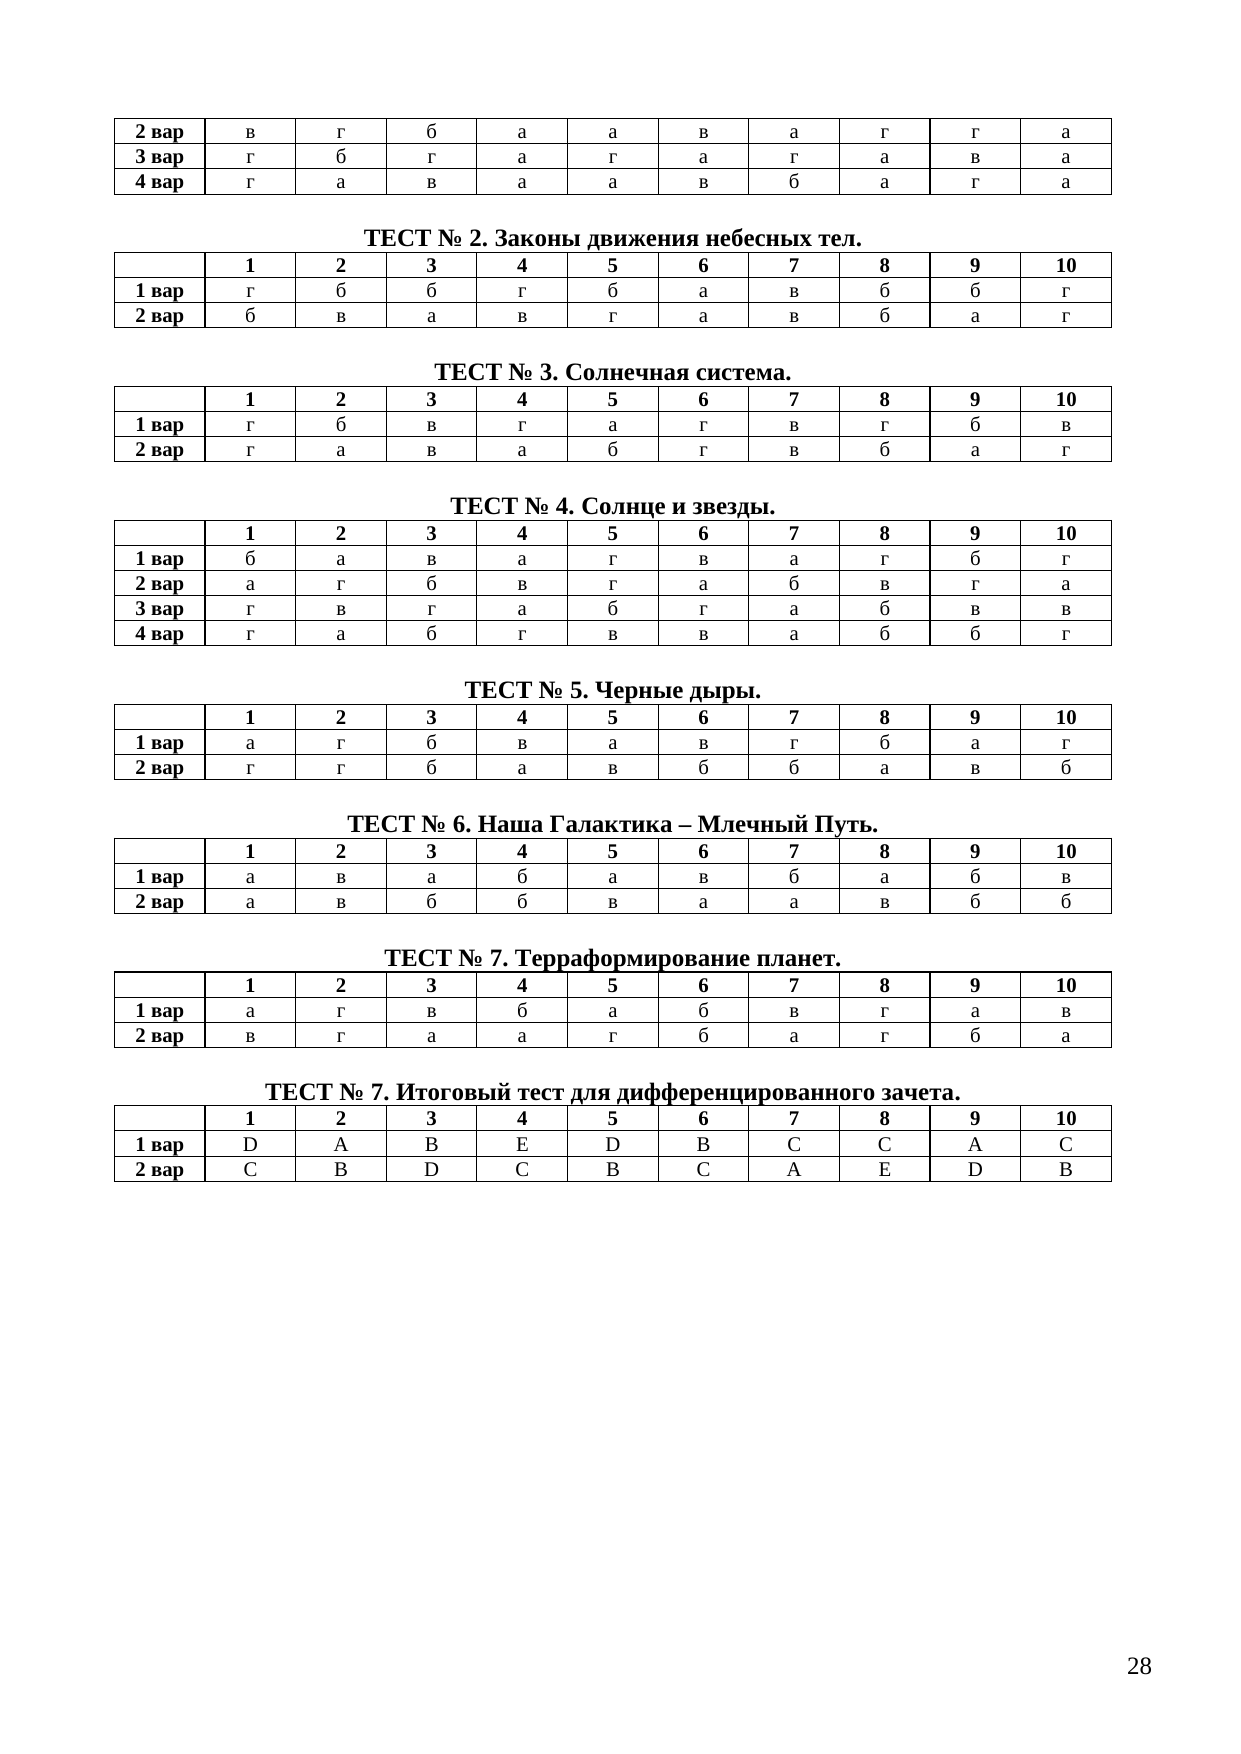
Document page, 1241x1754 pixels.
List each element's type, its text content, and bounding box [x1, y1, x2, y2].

table_cell г [1021, 303, 1111, 327]
table_header 6 [659, 839, 748, 863]
table_cell а [840, 864, 929, 888]
table_cell г [206, 596, 295, 620]
table_cell в [749, 437, 839, 461]
table_header 8 [840, 521, 929, 545]
table_header 3 [387, 387, 476, 411]
table_cell г [840, 1023, 929, 1047]
table_header 10 [1021, 973, 1111, 997]
table_cell в [296, 596, 386, 620]
table_header 7 [749, 387, 839, 411]
table_cell D [387, 1157, 476, 1181]
table_header 3 [387, 973, 476, 997]
table_cell г [296, 755, 386, 779]
table_header 2 [296, 839, 386, 863]
table_cell 1 вар [115, 412, 204, 436]
table_cell г [296, 571, 386, 595]
table_cell б [568, 278, 658, 302]
table_cell г [1021, 278, 1111, 302]
table_cell а [387, 303, 476, 327]
table_cell г [840, 412, 929, 436]
table_cell а [206, 998, 295, 1022]
table_cell E [840, 1157, 929, 1181]
table_cell г [206, 437, 295, 461]
table_cell б [568, 596, 658, 620]
table_header 9 [931, 253, 1020, 277]
table_cell в [1021, 864, 1111, 888]
table_header 8 [840, 839, 929, 863]
table_cell а [477, 755, 567, 779]
table_cell а [931, 303, 1020, 327]
table_cell а [840, 169, 929, 193]
table_header 8 [840, 253, 929, 277]
table_cell в [659, 864, 748, 888]
text ТЕСТ № 2. Законы движения небесных тел. [74, 223, 1152, 252]
table_cell 2 вар [115, 755, 204, 779]
table_header 7 [749, 973, 839, 997]
table_cell C [749, 1131, 839, 1156]
table_header 4 [477, 253, 567, 277]
table_cell в [1021, 998, 1111, 1022]
table_header 8 [840, 705, 929, 729]
table_header 9 [931, 521, 1020, 545]
table_header 6 [659, 387, 748, 411]
table_cell в [1021, 412, 1111, 436]
table_cell г [568, 1023, 658, 1047]
table_cell а [659, 144, 748, 168]
table_header 4 [477, 387, 567, 411]
table_cell в [659, 621, 748, 645]
text ТЕСТ № 5. Черные дыры. [74, 675, 1152, 704]
table_cell б [206, 546, 295, 570]
table_cell а [1021, 119, 1111, 143]
table_cell б [659, 1023, 748, 1047]
table_cell в [749, 278, 839, 302]
table_cell г [568, 571, 658, 595]
table_cell 2 вар [115, 303, 204, 327]
table_cell С [206, 1157, 295, 1181]
table_cell 1 вар [115, 998, 204, 1022]
table_cell г [206, 755, 295, 779]
table_cell б [931, 864, 1020, 888]
table_header [115, 521, 204, 545]
table_cell б [387, 119, 476, 143]
table_cell а [296, 169, 386, 193]
table_header 10 [1021, 1106, 1111, 1130]
table_cell в [387, 546, 476, 570]
table_cell В [568, 1157, 658, 1181]
table_cell а [659, 303, 748, 327]
table_header 2 [296, 253, 386, 277]
table_cell б [477, 889, 567, 913]
table_cell а [387, 864, 476, 888]
table_cell г [477, 621, 567, 645]
table_cell 1 вар [115, 546, 204, 570]
table_cell в [477, 730, 567, 754]
table_cell а [931, 998, 1020, 1022]
table_cell в [840, 889, 929, 913]
table_header 9 [931, 839, 1020, 863]
table_cell б [387, 278, 476, 302]
table_cell г [477, 412, 567, 436]
table_cell б [840, 278, 929, 302]
table_cell а [296, 621, 386, 645]
table_header 10 [1021, 839, 1111, 863]
table_header 3 [387, 1106, 476, 1130]
table_cell г [840, 998, 929, 1022]
table_cell а [296, 546, 386, 570]
table_cell а [659, 571, 748, 595]
table_cell г [1021, 437, 1111, 461]
table_cell а [1021, 571, 1111, 595]
table_cell в [659, 169, 748, 193]
table_cell г [749, 144, 839, 168]
table_header 3 [387, 839, 476, 863]
table_cell б [296, 144, 386, 168]
table_cell б [659, 998, 748, 1022]
table_cell А [931, 1131, 1020, 1156]
table_cell б [1021, 889, 1111, 913]
table_header 5 [568, 839, 658, 863]
table_cell б [749, 755, 839, 779]
table_cell г [296, 730, 386, 754]
table_cell а [568, 998, 658, 1022]
table_cell б [931, 278, 1020, 302]
table_cell в [387, 412, 476, 436]
table_cell а [1021, 144, 1111, 168]
table_header 6 [659, 705, 748, 729]
table_header 8 [840, 1106, 929, 1130]
table_cell в [749, 998, 839, 1022]
table_header 9 [931, 973, 1020, 997]
table_header 5 [568, 705, 658, 729]
table_cell а [931, 730, 1020, 754]
table_cell в [206, 119, 295, 143]
table_cell б [296, 278, 386, 302]
table_cell г [749, 730, 839, 754]
table_cell г [206, 412, 295, 436]
table_cell б [931, 1023, 1020, 1047]
table_cell б [659, 755, 748, 779]
table_cell а [1021, 1023, 1111, 1047]
table_cell в [931, 144, 1020, 168]
table_cell г [840, 119, 929, 143]
table_cell г [296, 119, 386, 143]
table_header 1 [206, 705, 295, 729]
table_header 4 [477, 521, 567, 545]
table_cell б [387, 755, 476, 779]
table_cell г [931, 119, 1020, 143]
table_cell 2 вар [115, 437, 204, 461]
table_cell а [749, 621, 839, 645]
table_header 1 [206, 253, 295, 277]
table_cell а [749, 889, 839, 913]
table_cell в [568, 621, 658, 645]
table_cell В [659, 1131, 748, 1156]
table_cell г [568, 303, 658, 327]
table_cell в [1021, 596, 1111, 620]
table_cell в [206, 1023, 295, 1047]
table_header 2 [296, 387, 386, 411]
table_cell а [568, 412, 658, 436]
table_cell а [477, 546, 567, 570]
table_cell б [931, 889, 1020, 913]
table_cell б [840, 596, 929, 620]
table_cell D [931, 1157, 1020, 1181]
table_cell в [387, 169, 476, 193]
table_cell 3 вар [115, 596, 204, 620]
table_header 6 [659, 973, 748, 997]
table_header [115, 253, 204, 277]
table_cell б [387, 730, 476, 754]
text ТЕСТ № 7. Итоговый тест для дифференцированного зачета. [74, 1077, 1152, 1105]
table_cell б [387, 571, 476, 595]
table_cell а [568, 730, 658, 754]
table_header 7 [749, 1106, 839, 1130]
table_cell а [659, 278, 748, 302]
table_header 9 [931, 705, 1020, 729]
table_cell г [206, 278, 295, 302]
table_header 4 [477, 839, 567, 863]
table_cell а [477, 437, 567, 461]
table_cell 1 вар [115, 278, 204, 302]
table_cell В [387, 1131, 476, 1156]
table_cell а [568, 169, 658, 193]
table_cell а [749, 596, 839, 620]
table_cell г [659, 437, 748, 461]
table_header 5 [568, 973, 658, 997]
table_cell В [296, 1157, 386, 1181]
table_header 9 [931, 387, 1020, 411]
table_header 7 [749, 521, 839, 545]
table_cell 2 вар [115, 1157, 204, 1181]
table_cell в [659, 546, 748, 570]
table_header 5 [568, 387, 658, 411]
table_cell г [931, 571, 1020, 595]
table_cell г [1021, 621, 1111, 645]
table_header 3 [387, 705, 476, 729]
table_header 1 [206, 839, 295, 863]
table_header 1 [206, 1106, 295, 1130]
table_cell а [387, 1023, 476, 1047]
table_cell в [477, 303, 567, 327]
table_cell в [840, 571, 929, 595]
table_cell б [840, 437, 929, 461]
table_header 6 [659, 521, 748, 545]
table_cell б [931, 621, 1020, 645]
table_cell а [749, 1023, 839, 1047]
table_cell г [659, 596, 748, 620]
table_cell б [387, 621, 476, 645]
table_cell г [387, 596, 476, 620]
table_header 3 [387, 521, 476, 545]
table_cell г [296, 1023, 386, 1047]
table_header 6 [659, 1106, 748, 1130]
table_cell 1 вар [115, 730, 204, 754]
table_cell D [206, 1131, 295, 1156]
table_cell в [296, 889, 386, 913]
table_cell г [840, 546, 929, 570]
table_cell г [206, 621, 295, 645]
table_cell а [477, 169, 567, 193]
table_cell а [477, 119, 567, 143]
table_cell Е [477, 1131, 567, 1156]
table_cell а [659, 889, 748, 913]
table_cell А [749, 1157, 839, 1181]
table_header 10 [1021, 253, 1111, 277]
table_cell а [477, 144, 567, 168]
table_cell в [931, 596, 1020, 620]
table_cell г [931, 169, 1020, 193]
table_cell 3 вар [115, 144, 204, 168]
table_cell в [296, 303, 386, 327]
table_cell в [387, 437, 476, 461]
table_cell б [840, 303, 929, 327]
text ТЕСТ № 3. Солнечная система. [74, 357, 1152, 386]
table_cell в [477, 571, 567, 595]
table_cell б [206, 303, 295, 327]
table_cell б [749, 169, 839, 193]
table_cell г [206, 169, 295, 193]
table_header 1 [206, 973, 295, 997]
table_cell С [659, 1157, 748, 1181]
table_cell 2 вар [115, 571, 204, 595]
table_cell б [931, 412, 1020, 436]
table_header [115, 973, 204, 997]
table_cell 2 вар [115, 1023, 204, 1047]
table_header [115, 387, 204, 411]
table_cell б [749, 571, 839, 595]
text ТЕСТ № 4. Солнце и звезды. [74, 491, 1152, 520]
table_cell г [659, 412, 748, 436]
text ТЕСТ № 6. Наша Галактика – Млечный Путь. [74, 809, 1152, 838]
table_header 9 [931, 1106, 1020, 1130]
table_cell б [840, 621, 929, 645]
table_cell в [931, 755, 1020, 779]
table_cell а [749, 119, 839, 143]
table_cell С [477, 1157, 567, 1181]
table_cell г [387, 144, 476, 168]
table_cell а [1021, 169, 1111, 193]
table_header 5 [568, 521, 658, 545]
table_cell С [840, 1131, 929, 1156]
table_header [115, 839, 204, 863]
table_cell а [206, 864, 295, 888]
table_cell в [296, 864, 386, 888]
table_cell б [296, 412, 386, 436]
table_header 10 [1021, 705, 1111, 729]
table_cell а [477, 1023, 567, 1047]
table_cell б [840, 730, 929, 754]
table_cell В [1021, 1157, 1111, 1181]
table_header 1 [206, 521, 295, 545]
table_cell а [296, 437, 386, 461]
table_cell г [296, 998, 386, 1022]
table_cell г [1021, 730, 1111, 754]
table_cell б [568, 437, 658, 461]
table_header 4 [477, 705, 567, 729]
text ТЕСТ № 7. Терраформирование планет. [74, 943, 1152, 971]
table_header 8 [840, 387, 929, 411]
table_cell в [659, 730, 748, 754]
table_header 8 [840, 973, 929, 997]
table_cell 2 вар [115, 889, 204, 913]
table_cell 1 вар [115, 864, 204, 888]
table_cell в [749, 303, 839, 327]
table_header 7 [749, 839, 839, 863]
table_header 5 [568, 1106, 658, 1130]
table_cell а [931, 437, 1020, 461]
table_cell б [749, 864, 839, 888]
table_header 5 [568, 253, 658, 277]
table_cell 2 вар [115, 119, 204, 143]
table_header 10 [1021, 521, 1111, 545]
table_cell б [931, 546, 1020, 570]
table_header 1 [206, 387, 295, 411]
table_header 2 [296, 521, 386, 545]
table_header 7 [749, 253, 839, 277]
table_header [115, 705, 204, 729]
table_header 2 [296, 705, 386, 729]
table_cell а [568, 864, 658, 888]
table_header 7 [749, 705, 839, 729]
table_cell в [387, 998, 476, 1022]
table_cell а [477, 596, 567, 620]
table_cell б [477, 864, 567, 888]
table_header 2 [296, 973, 386, 997]
table_header 10 [1021, 387, 1111, 411]
table_cell г [206, 144, 295, 168]
table_header [115, 1106, 204, 1130]
table_cell г [477, 278, 567, 302]
table_cell а [840, 755, 929, 779]
table_header 2 [296, 1106, 386, 1130]
table_cell г [1021, 546, 1111, 570]
table_cell а [568, 119, 658, 143]
table_cell в [568, 889, 658, 913]
table_cell а [840, 144, 929, 168]
table_cell а [749, 546, 839, 570]
table_cell в [568, 755, 658, 779]
table_cell б [1021, 755, 1111, 779]
table_cell А [296, 1131, 386, 1156]
table_cell С [1021, 1131, 1111, 1156]
table_cell D [568, 1131, 658, 1156]
table_header 4 [477, 1106, 567, 1130]
table_cell в [659, 119, 748, 143]
table_header 3 [387, 253, 476, 277]
table_cell г [568, 546, 658, 570]
table_header 6 [659, 253, 748, 277]
table_cell а [206, 730, 295, 754]
table_header 4 [477, 973, 567, 997]
table_cell а [206, 889, 295, 913]
table_cell г [568, 144, 658, 168]
table_cell а [206, 571, 295, 595]
table_cell 4 вар [115, 169, 204, 193]
table_cell 1 вар [115, 1131, 204, 1156]
table_cell 4 вар [115, 621, 204, 645]
table_cell б [477, 998, 567, 1022]
table_cell б [387, 889, 476, 913]
table_cell в [749, 412, 839, 436]
